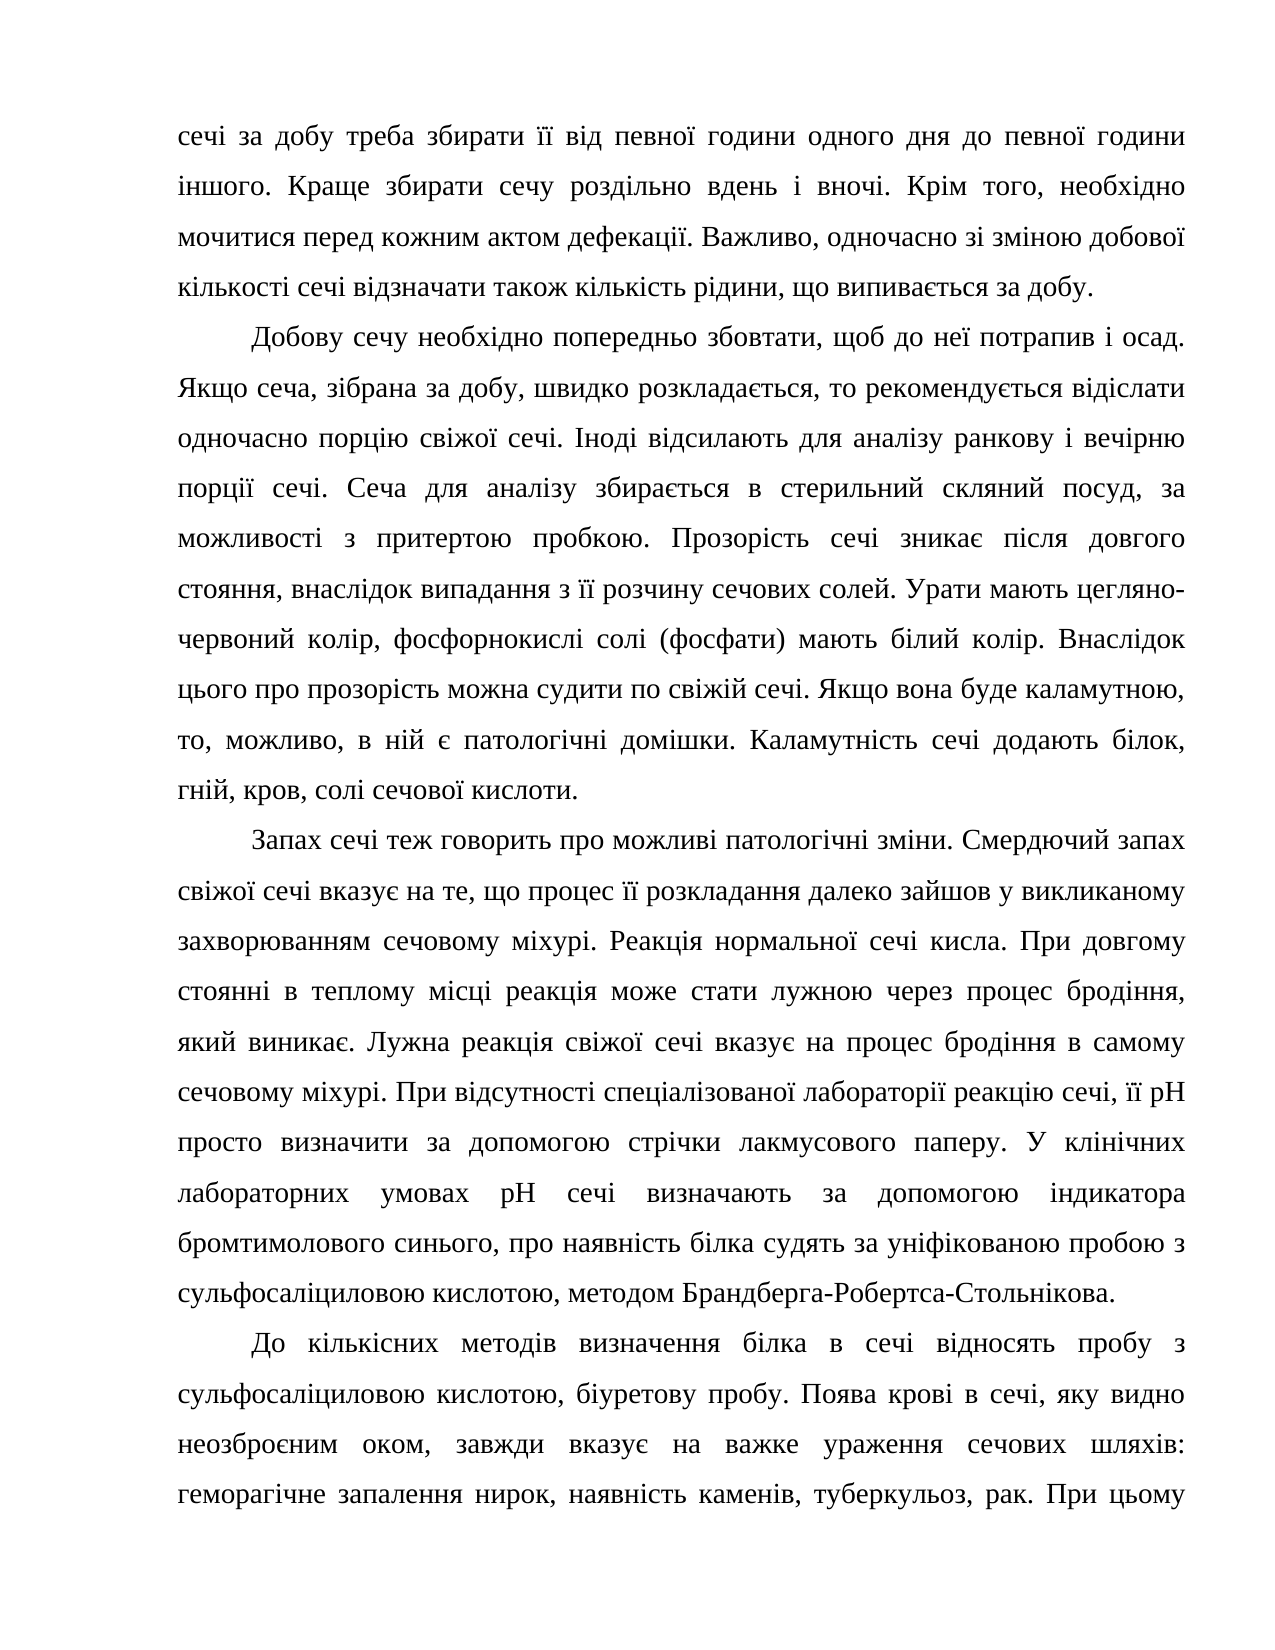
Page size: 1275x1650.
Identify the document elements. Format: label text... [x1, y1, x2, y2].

text Добову сечу необхідно попередньо збовтати, щоб до неї потрапив і осад. Якщо сеча, зібрана за добу, швидко розкладається, то рекомендується відіслати одночасно порцію свіжої сечі. Іноді відсилають для аналізу ранкову і вечірню порції сечі. Сеча для аналізу збирається в стерильний скляний посуд, за можливості з притертою пробкою. Прозорість сечі зникає після довгого стояння, внаслідок випадання з її розчину сечових солей. Урати мають цегляно-червоний колір, фосфорнокислі солі (фосфати) мають білий колір. Внаслідок цього про прозорість можна судити по свіжій сечі. Якщо вона буде каламутною, то, можливо, в ній є патологічні домішки. Каламутність сечі додають білок, гній, кров, солі сечової кислоти. [177, 319, 1186, 806]
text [177, 1326, 1186, 1510]
text Запах сечі теж говорить про можливі патологічні зміни. Смердючий запах свіжої сечі вказує на те, що процес її розкладання далеко зайшов у викликаному захворюванням сечовому міхурі. Реакція нормальної сечі кисла. При довгому стоянні в теплому місці реакція може стати лужною через процес бродіння, який виникає. Лужна реакція свіжої сечі вказує на процес бродіння в самому сечовому міхурі. При відсутності спеціалізованої лабораторії реакцію сечі, її рН просто визначити за допомогою стрічки лакмусового паперу. У клінічних лабораторних умовах рН сечі визначають за допомогою індикатора бромтимолового синього, про наявність білка судять за уніфікованою пробою з сульфосаліциловою кислотою, методом Брандберга-Робертса-Стольнікова. [177, 822, 1186, 1309]
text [177, 118, 1186, 303]
